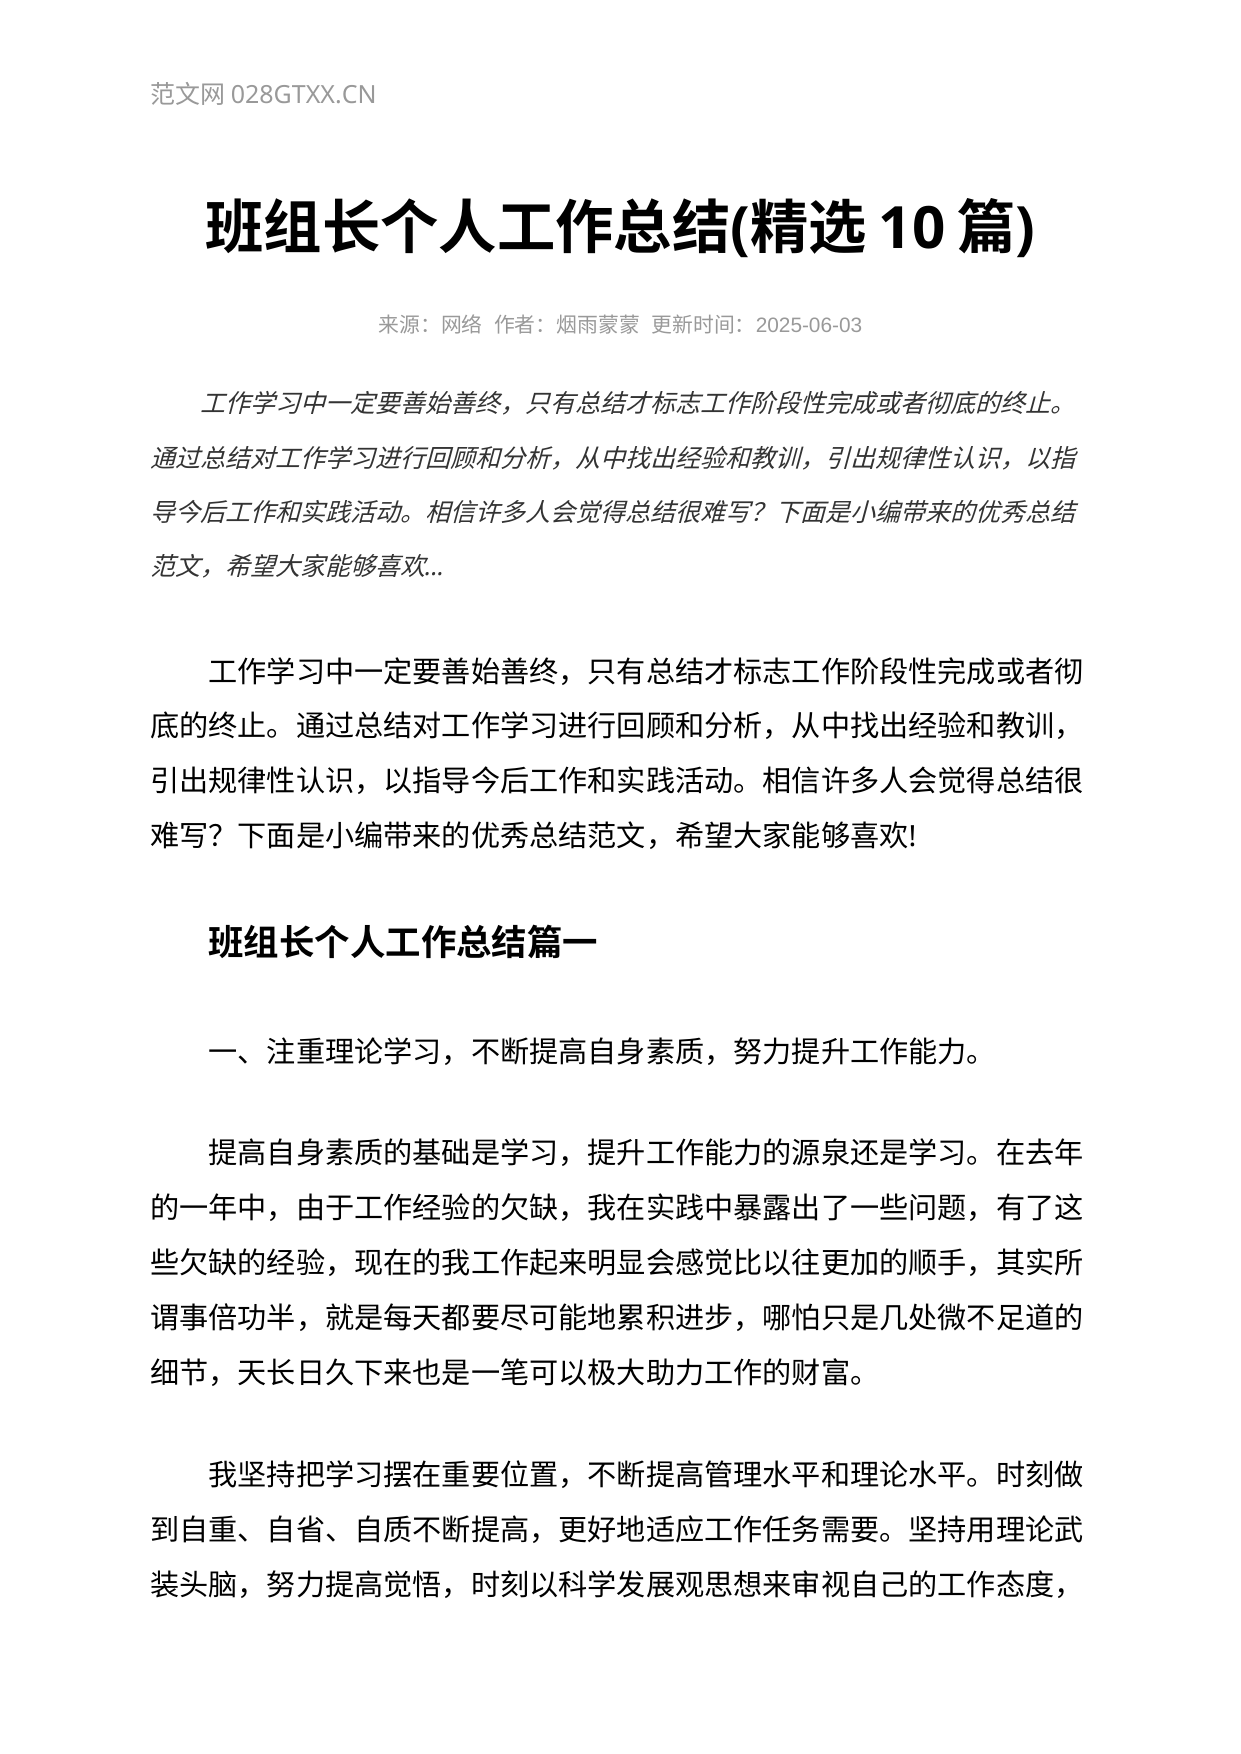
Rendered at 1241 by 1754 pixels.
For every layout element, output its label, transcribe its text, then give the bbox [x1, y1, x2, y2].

subtitle 班组长个人工作总结(精选10篇) [150, 181, 1090, 266]
text 工作学习中一定要善始善终，只有总结才标志工作阶段性完成或者彻底的终止。通过总结对工作学习进行回顾和分析，从中找出经验和教训，引出规律性认识，以指导今后工作和实践活动。相信许多人会觉得总结很难写？下面是小编带来的优秀总结范文，希望大家能够喜欢... [150, 384, 1090, 583]
text 来源：网络 作者：烟雨蒙蒙 更新时间：2025-06-03 [150, 313, 1090, 337]
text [150, 1451, 1090, 1603]
text 工作学习中一定要善始善终，只有总结才标志工作阶段性完成或者彻底的终止。通过总结对工作学习进行回顾和分析，从中找出经验和教训，引出规律性认识，以指导今后工作和实践活动。相信许多人会觉得总结很难写？下面是小编带来的优秀总结范文，希望大家能够喜欢! [150, 648, 1090, 855]
text 一、注重理论学习，不断提高自身素质，努力提升工作能力。 [150, 1028, 1090, 1071]
text 班组长个人工作总结篇一 [150, 915, 1090, 966]
text 提高自身素质的基础是学习，提升工作能力的源泉还是学习。在去年的一年中，由于工作经验的欠缺，我在实践中暴露出了一些问题，有了这些欠缺的经验，现在的我工作起来明显会感觉比以往更加的顺手，其实所谓事倍功半，就是每天都要尽可能地累积进步，哪怕只是几处微不足道的细节，天长日久下来也是一笔可以极大助力工作的财富。 [150, 1130, 1090, 1392]
